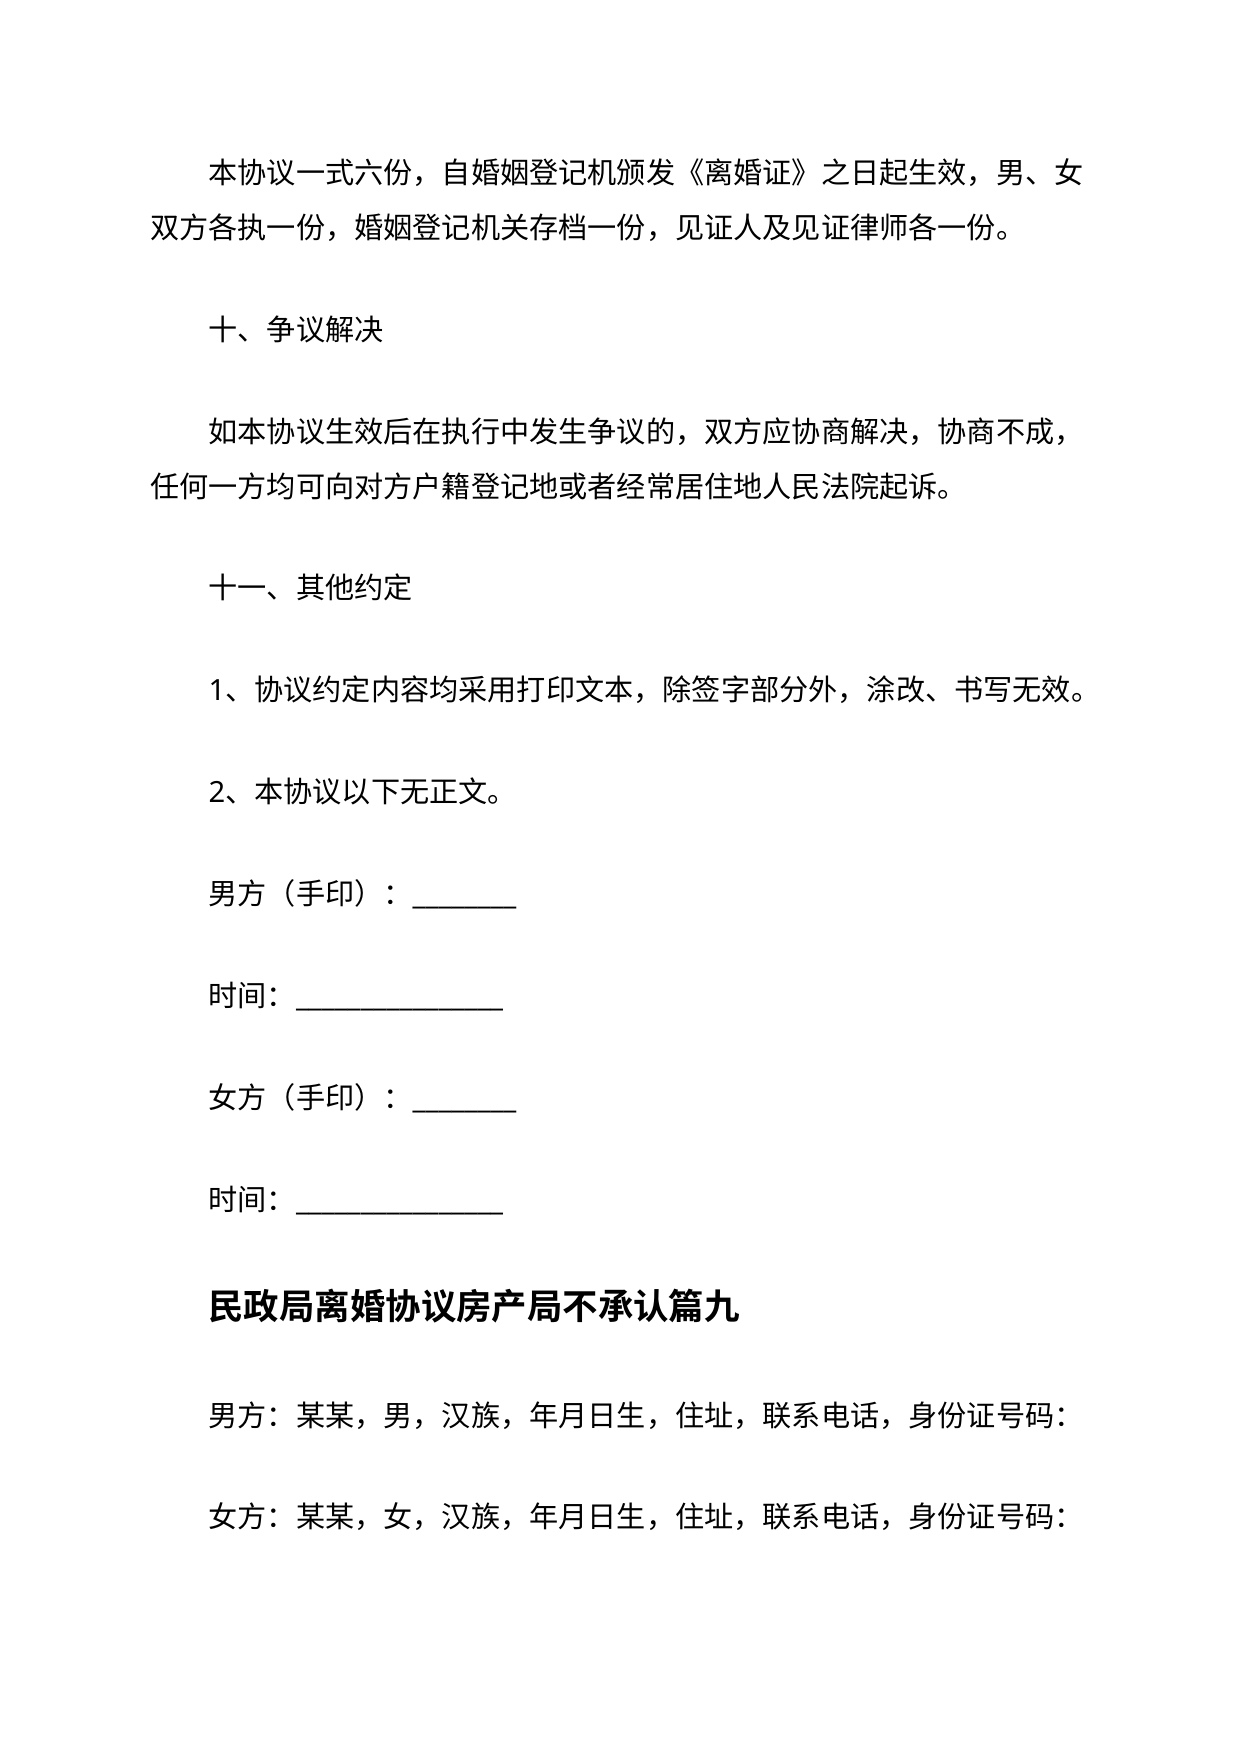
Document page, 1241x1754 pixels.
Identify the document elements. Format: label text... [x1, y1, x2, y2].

text 女方：某某，女，汉族，年月日生，住址，联系电话，身份证号码： [150, 1494, 1090, 1536]
text 1、协议约定内容均采用打印文本，除签字部分外，涂改、书写无效。 [150, 667, 1090, 709]
text 2、本协议以下无正文。 [150, 769, 1090, 811]
text 男方：某某，男，汉族，年月日生，住址，联系电话，身份证号码： [150, 1392, 1090, 1434]
text 时间：________________ [150, 1177, 1090, 1219]
text 十一、其他约定 [150, 565, 1090, 607]
text 本协议一式六份，自婚姻登记机颁发《离婚证》之日起生效，男、女双方各执一份，婚姻登记机关存档一份，见证人及见证律师各一份。 [150, 150, 1090, 247]
text 时间：________________ [150, 973, 1090, 1015]
text 民政局离婚协议房产局不承认篇九 [150, 1279, 1090, 1330]
text 男方（手印）：________ [150, 871, 1090, 913]
text 如本协议生效后在执行中发生争议的，双方应协商解决，协商不成，任何一方均可向对方户籍登记地或者经常居住地人民法院起诉。 [150, 408, 1090, 506]
text 女方（手印）：________ [150, 1075, 1090, 1117]
text 十、争议解决 [150, 307, 1090, 349]
